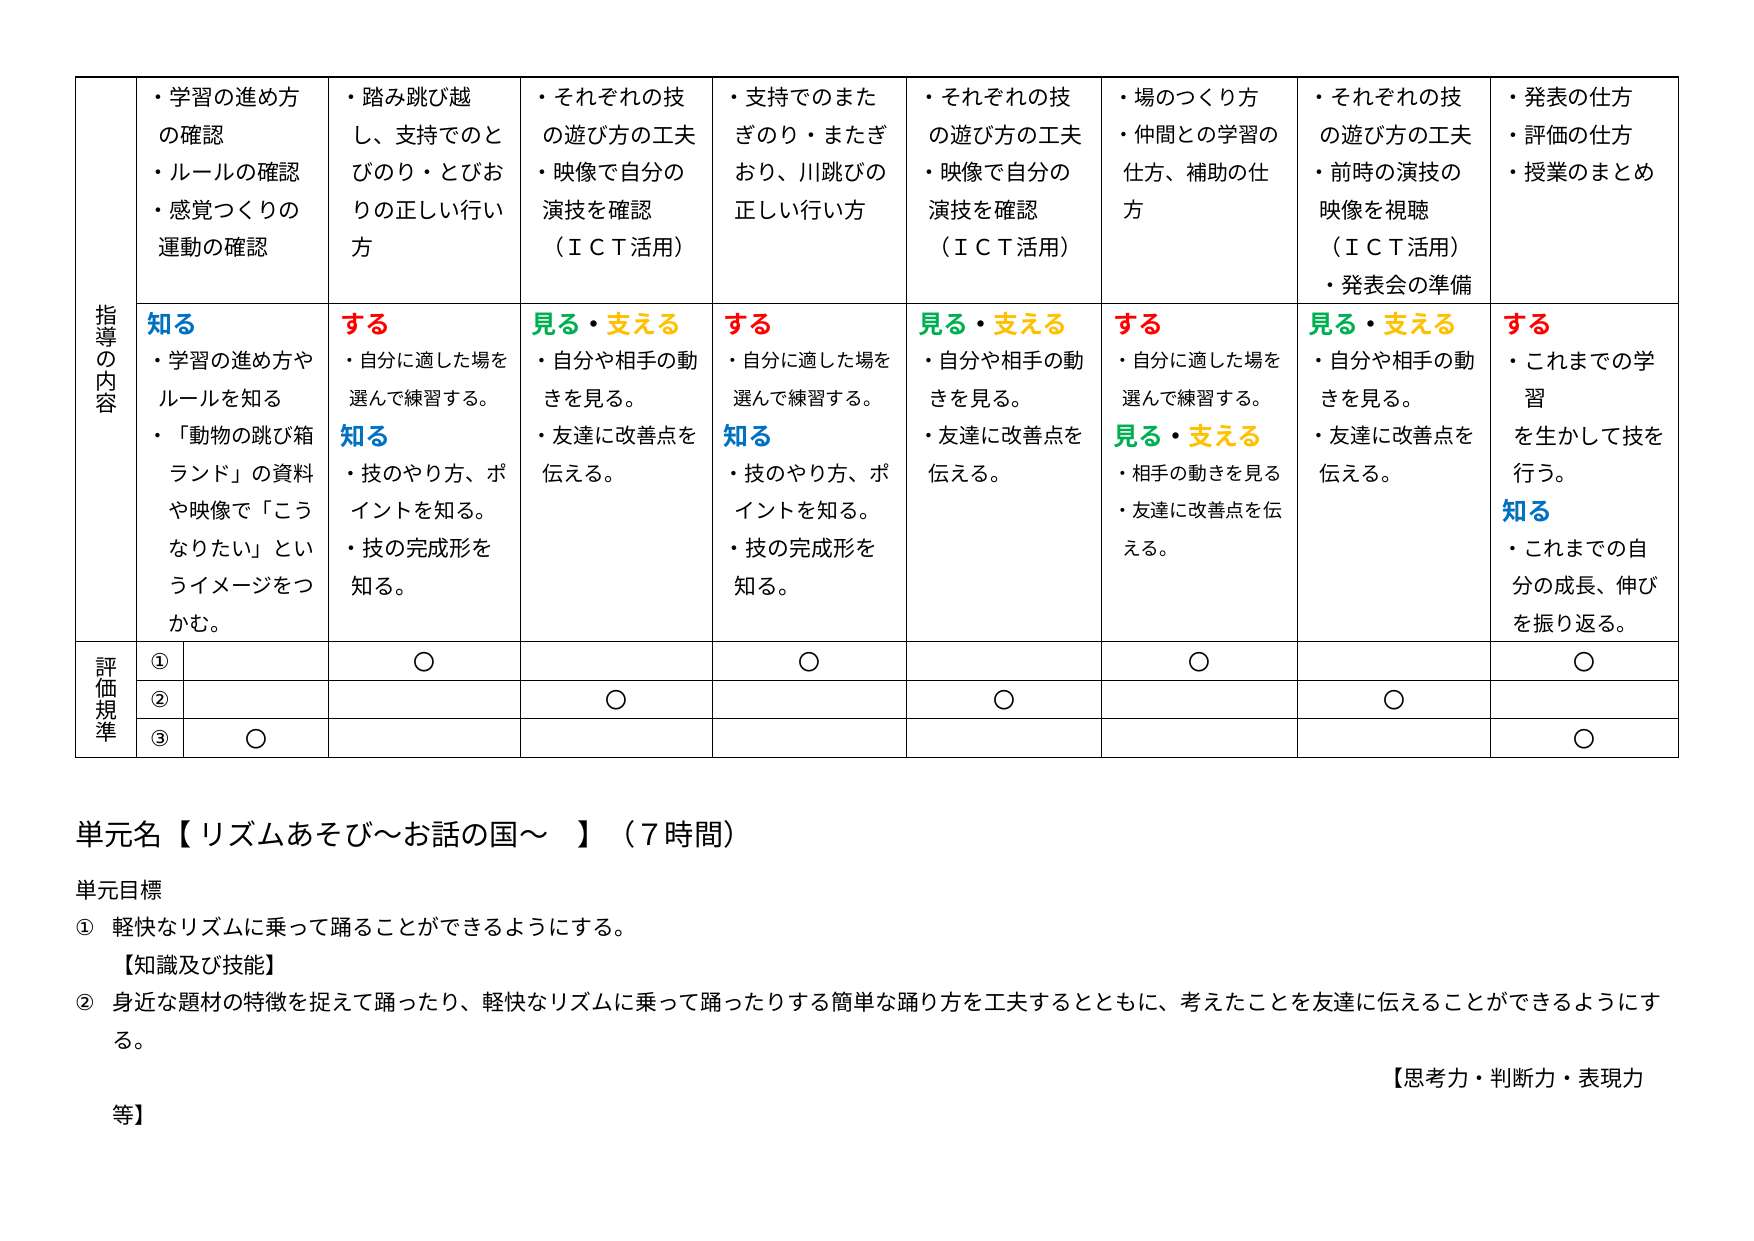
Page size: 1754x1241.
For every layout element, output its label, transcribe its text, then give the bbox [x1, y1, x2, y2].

table_cell 見る・支える ・自分や相手の動きを見る。 ・友達に改善点を伝える。 [521, 304, 712, 641]
table_cell [1102, 719, 1297, 757]
table_cell [1298, 642, 1490, 679]
table_cell 見る・支える ・自分や相手の動きを見る。 ・友達に改善点を伝える。 [1298, 304, 1490, 641]
table_cell [1491, 681, 1678, 718]
table_cell [907, 719, 1101, 757]
table_cell [521, 642, 712, 679]
table_cell [184, 681, 328, 718]
table_cell [713, 719, 906, 757]
table_cell 〇 [1298, 681, 1490, 718]
table_cell 〇 [1491, 719, 1678, 757]
table_cell する ・自分に適した場を選んで練習する。 知る ・技のやり方、ポイントを知る。 ・技の完成形を知る。 [329, 304, 520, 641]
table_cell ・支持でのまたぎのり・またぎおり、川跳びの正しい行い方 [713, 78, 906, 302]
table_cell ・発表の仕方 ・評価の仕方 ・授業のまとめ [1491, 78, 1678, 302]
table_cell 見る・支える ・自分や相手の動きを見る。 ・友達に改善点を伝える。 [907, 304, 1101, 641]
table_cell 〇 [1102, 642, 1297, 679]
table_cell する ・自分に適した場を選んで練習する。 見る・支える ・相手の動きを見る ・友達に改善点を伝える。 [1102, 304, 1297, 641]
table_cell する ・自分に適した場を選んで練習する。 知る ・技のやり方、ポイントを知る。 ・技の完成形を知る。 [713, 304, 906, 641]
table_cell [907, 642, 1101, 679]
table_cell 〇 [713, 642, 906, 679]
table_cell 知る ・学習の進め方やルールを知る ・「動物の跳び箱ランド」の資料や映像で「こうなりたい」というイメージをつかむ。 [137, 304, 328, 641]
text 単元目標 [75, 870, 1679, 908]
table_cell 〇 [1491, 642, 1678, 679]
table_cell 指導の内容 [76, 78, 136, 641]
table_cell ・踏み跳び越し、支持でのとびのり・とびおりの正しい行い方 [329, 78, 520, 302]
table_cell 〇 [521, 681, 712, 718]
list 身近な題材の特徴を捉えて踊ったり、軽快なリズムに乗って踊ったりする簡単な踊り方を工夫するとともに、考えたことを友達に伝えることができるようにする。 [75, 983, 1679, 1058]
table_cell する ・これまでの学習 を生かして技を 行う。 知る ・これまでの自分の成長、伸びを振り返る。 [1491, 304, 1678, 641]
list 軽快なリズムに乗って踊ることができるようにする。 【知識及び技能】 [75, 908, 1679, 983]
table_cell [329, 719, 520, 757]
table_cell [713, 681, 906, 718]
table_cell ② [137, 681, 183, 718]
table_cell [521, 719, 712, 757]
text 単元名【 リズムあそび～お話の国～ 】（７時間） [75, 795, 1679, 870]
table_cell ① [137, 642, 183, 679]
table_cell 〇 [329, 642, 520, 679]
table_cell 〇 [907, 681, 1101, 718]
table_cell ・学習の進め方の確認 ・ルールの確認 ・感覚つくりの運動の確認 [137, 78, 328, 302]
table_cell 評価規準 [76, 642, 136, 757]
table_cell 〇 [184, 719, 328, 757]
table_cell ・それぞれの技の遊び方の工夫 ・映像で自分の演技を確認 （ＩＣＴ活用） [907, 78, 1101, 302]
table_cell [1298, 719, 1490, 757]
table_cell ・それぞれの技の遊び方の工夫 ・映像で自分の演技を確認 （ＩＣＴ活用） [521, 78, 712, 302]
table_cell ・場のつくり方 ・仲間との学習の仕方、補助の仕方 [1102, 78, 1297, 302]
table_cell [184, 642, 328, 679]
list 【思考力・判断力・表現力等】 [112, 1058, 1679, 1133]
table_cell ・それぞれの技の遊び方の工夫 ・前時の演技の映像を視聴 （ＩＣＴ活用） ・発表会の準備 [1298, 78, 1490, 302]
table_cell [1102, 681, 1297, 718]
table_cell [329, 681, 520, 718]
table_cell ③ [137, 719, 183, 757]
